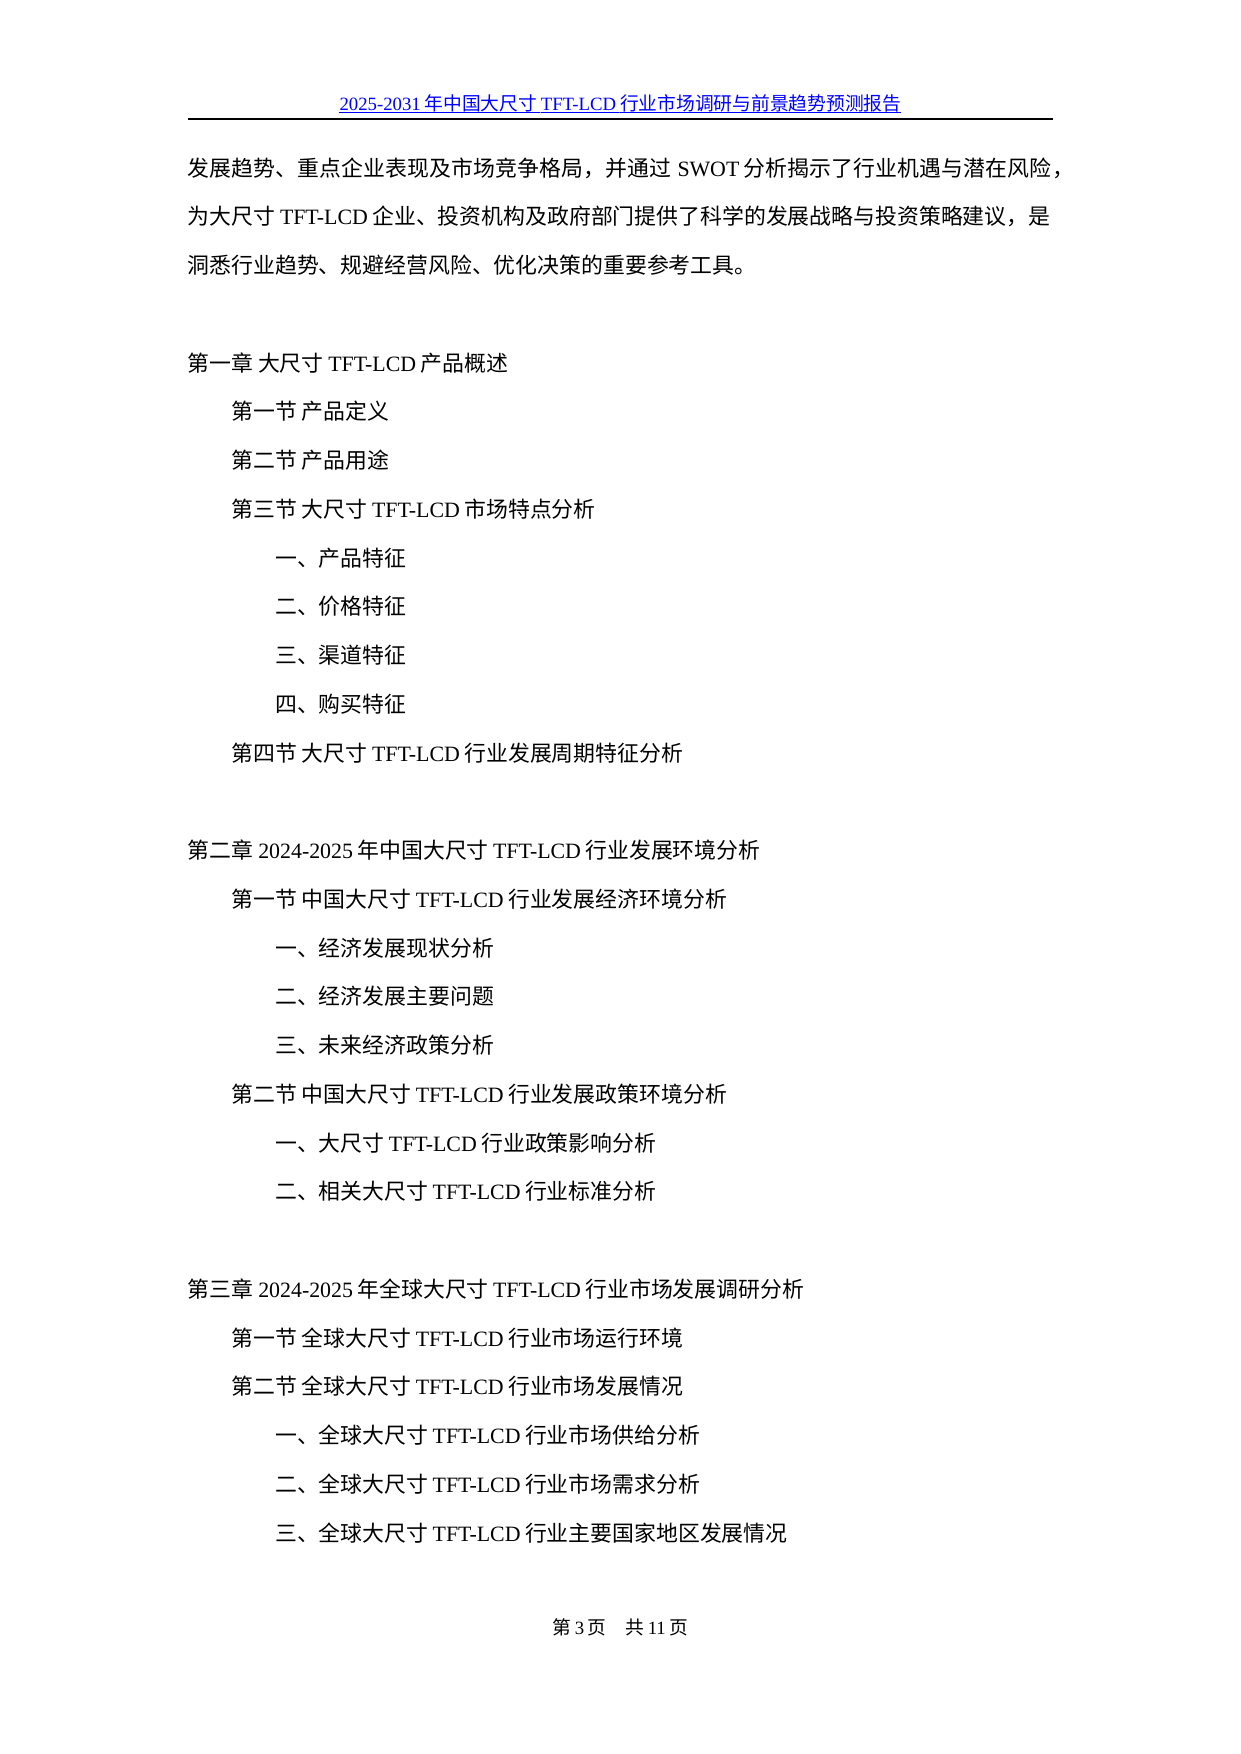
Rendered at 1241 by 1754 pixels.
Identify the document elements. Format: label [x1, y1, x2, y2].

text [187, 150, 1053, 1548]
